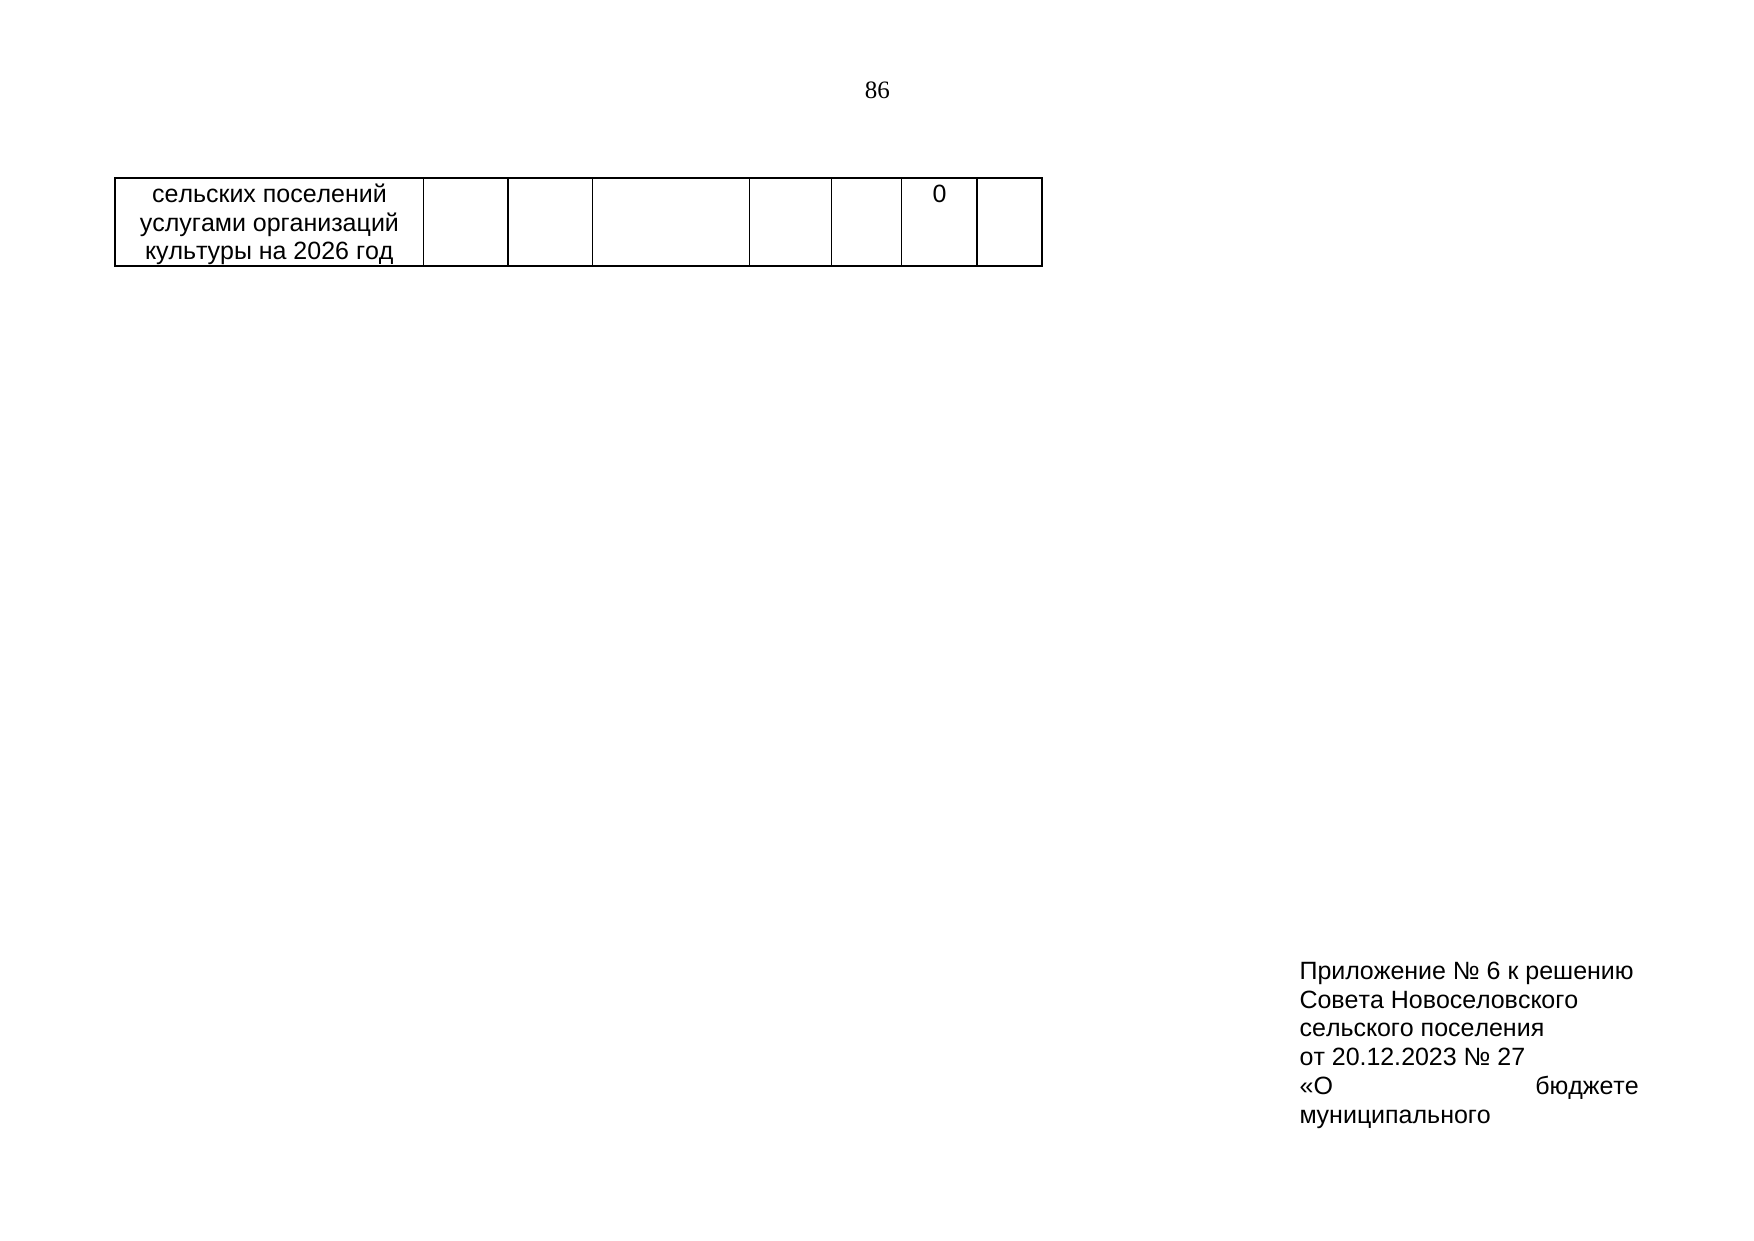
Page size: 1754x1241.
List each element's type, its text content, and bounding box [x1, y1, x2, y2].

text сельского поселения [1299, 1013, 1639, 1042]
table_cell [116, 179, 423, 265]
text от 20.12.2023 № 27 [1299, 1042, 1639, 1071]
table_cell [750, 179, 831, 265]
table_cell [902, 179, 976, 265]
text «О бюджете муниципального [1299, 1071, 1639, 1128]
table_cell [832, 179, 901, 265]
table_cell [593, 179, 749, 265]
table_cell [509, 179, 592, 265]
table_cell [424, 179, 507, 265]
text Совета Новоселовского [1299, 984, 1639, 1013]
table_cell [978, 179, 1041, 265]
text Приложение № 6 к решению [1299, 956, 1639, 984]
